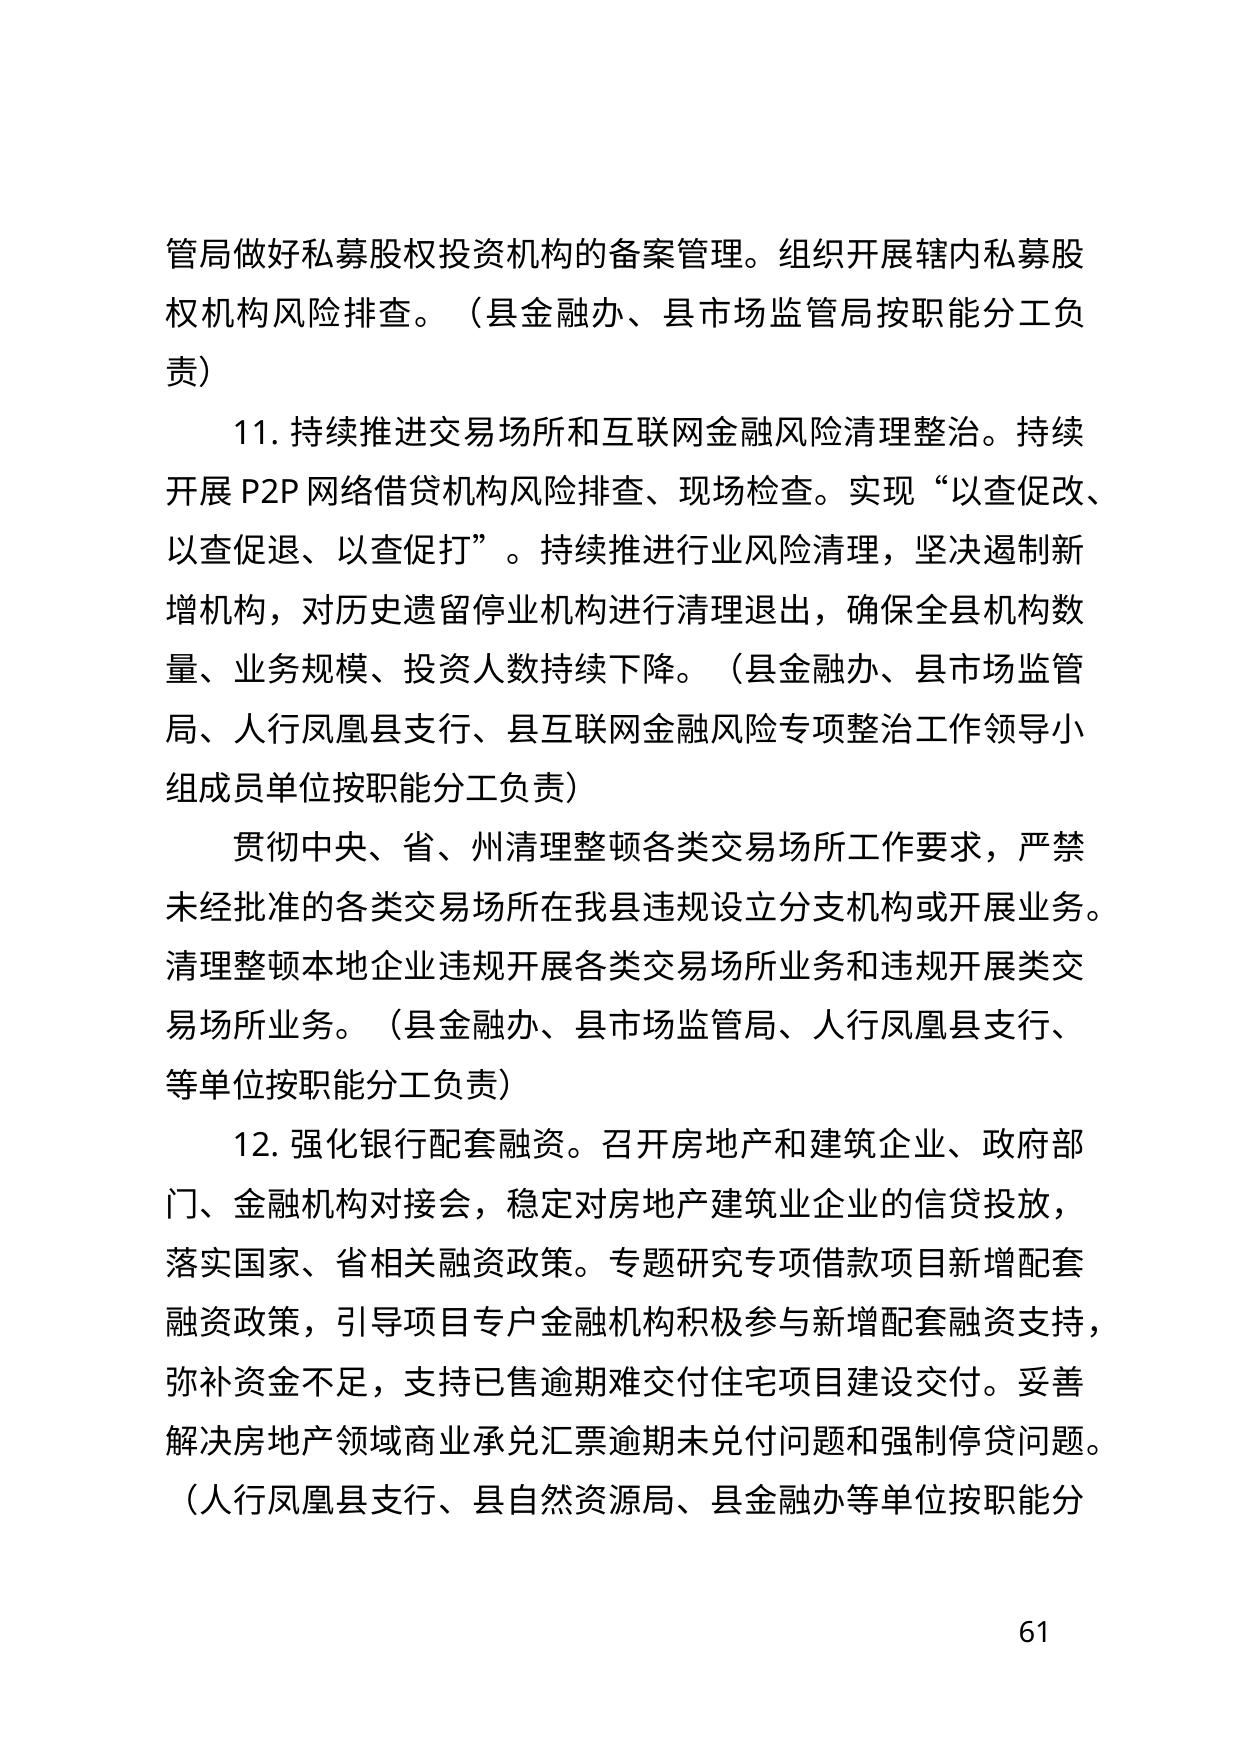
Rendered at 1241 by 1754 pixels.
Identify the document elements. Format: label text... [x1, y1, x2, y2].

text 11. 持续推进交易场所和互联网金融风险清理整治。持续开展P2P网络借贷机构风险排查、现场检查。实现“以查促改、以查促退、以查促打”。持续推进行业风险清理，坚决遏制新增机构，对历史遗留停业机构进行清理退出，确保全县机构数量、业务规模、投资人数持续下降。（县金融办、县市场监管局、人行凤凰县支行、县互联网金融风险专项整治工作领导小组成员单位按职能分工负责） [165, 397, 1087, 812]
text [165, 1109, 1087, 1525]
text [165, 218, 1087, 397]
text 贯彻中央、省、州清理整顿各类交易场所工作要求，严禁未经批准的各类交易场所在我县违规设立分支机构或开展业务。清理整顿本地企业违规开展各类交易场所业务和违规开展类交易场所业务。（县金融办、县市场监管局、人行凤凰县支行、等单位按职能分工负责） [165, 812, 1087, 1109]
